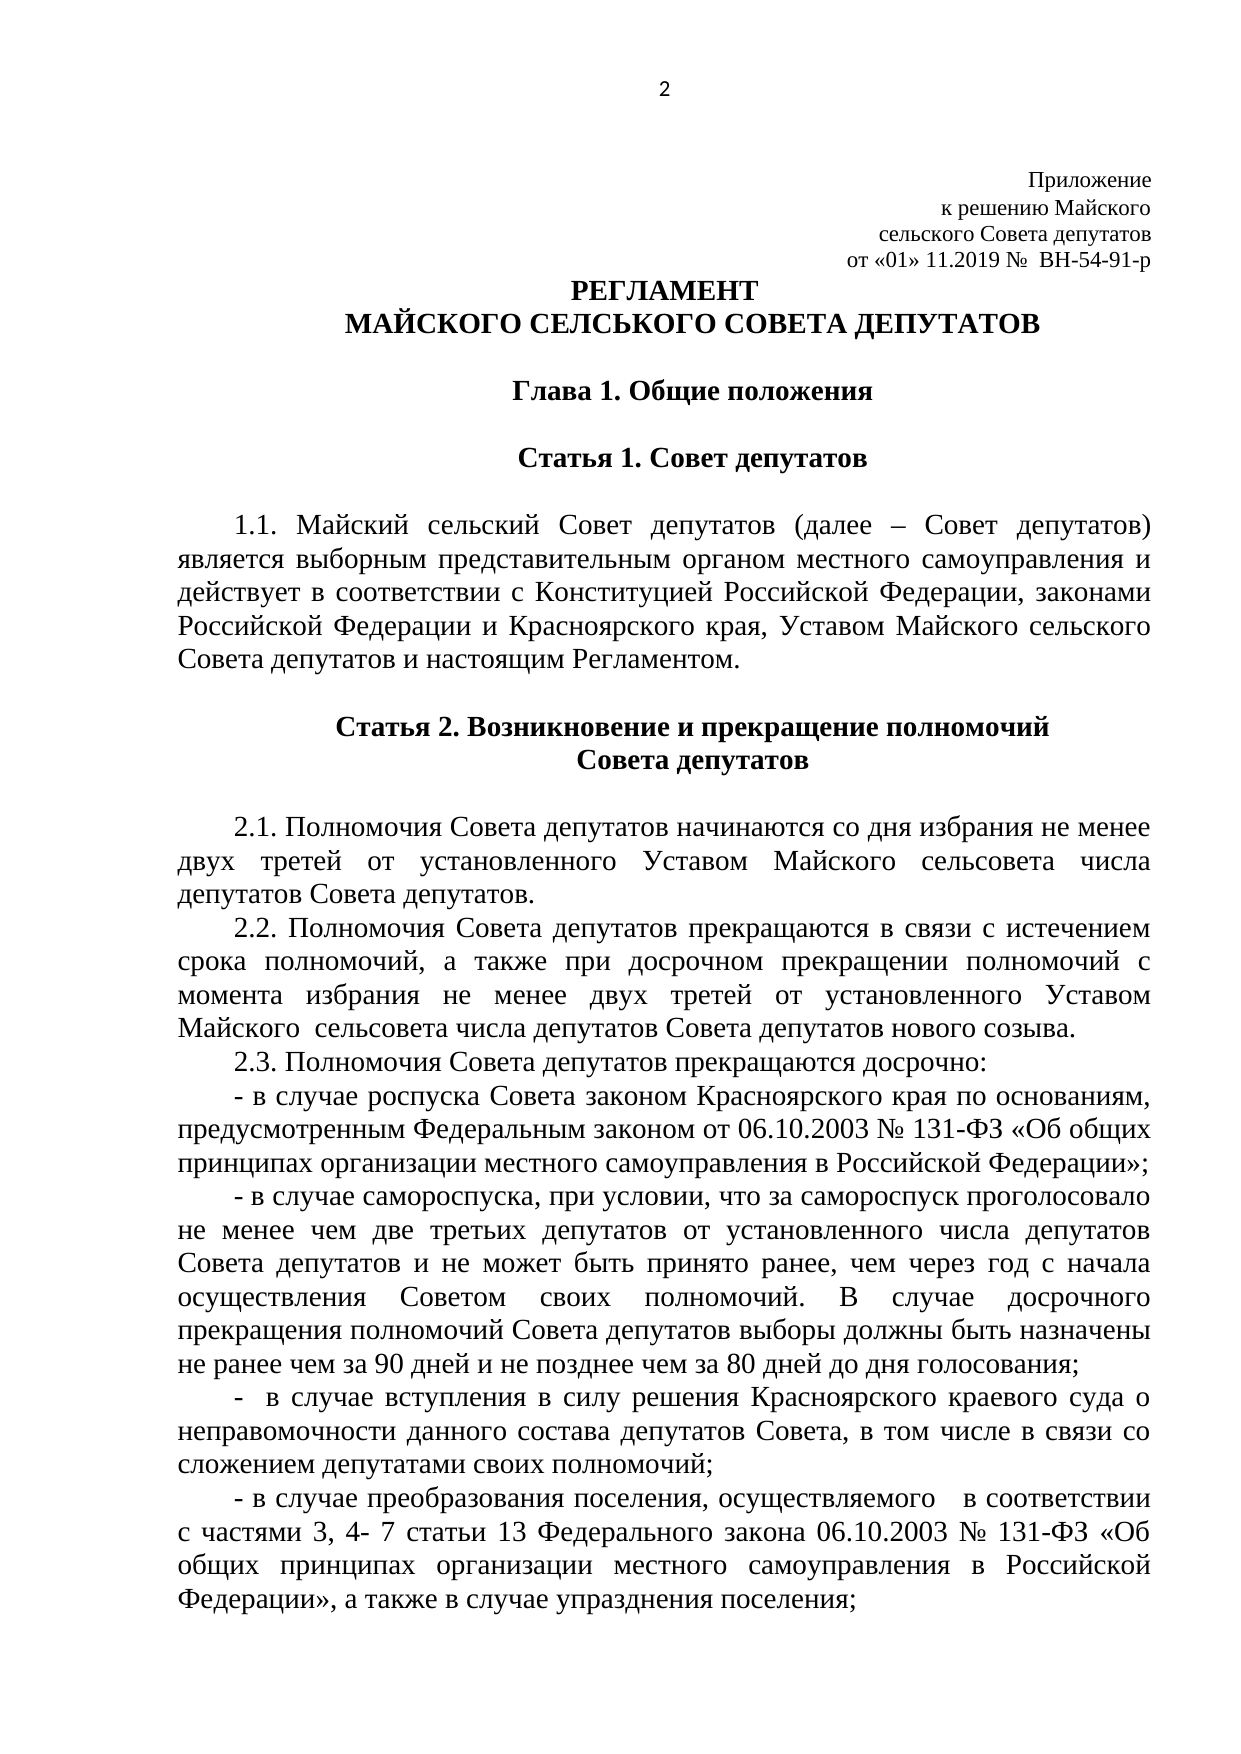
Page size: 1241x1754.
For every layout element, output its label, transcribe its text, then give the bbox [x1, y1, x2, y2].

text Совета депутатов [177, 742, 1152, 776]
text - в случае вступления в силу решения Красноярского краевого суда о неправомочности данного состава депутатов Совета, в том числе в связи со сложением депутатами своих полномочий; [177, 1379, 1152, 1480]
text 2.1. Полномочия Совета депутатов начинаются со дня избрания не менее двух третей от установленного Уставом Майского сельсовета числа депутатов Совета депутатов. [177, 809, 1152, 910]
text МАЙСКОГО СЕЛСЬКОГО СОВЕТА ДЕПУТАТОВ [177, 306, 1152, 340]
text 2.2. Полномочия Совета депутатов прекращаются в связи с истечением срока полномочий, а также при досрочном прекращении полномочий с момента избрания не менее двух третей от установленного Уставом Майского сельсовета числа депутатов Совета депутатов нового созыва. [177, 910, 1152, 1044]
text 1.1. Майский сельский Совет депутатов (далее – Совет депутатов) является выборным представительным органом местного самоуправления и действует в соответствии с Конституцией Российской Федерации, законами Российской Федерации и Красноярского края, Уставом Майского сельского Совета депутатов и настоящим Регламентом. [177, 507, 1152, 675]
text 2.3. Полномочия Совета депутатов прекращаются досрочно: [177, 1044, 1152, 1078]
text сельского Совета депутатов [177, 220, 1152, 246]
text - в случае самороспуска, при условии, что за самороспуск проголосовало не менее чем две третьих депутатов от установленного числа депутатов Совета депутатов и не может быть принято ранее, чем через год с начала осуществления Советом своих полномочий. В случае досрочного прекращения полномочий Совета депутатов выборы должны быть назначены не ранее чем за 90 дней и не позднее чем за 80 дней до дня голосования; [177, 1178, 1152, 1379]
text Статья 2. Возникновение и прекращение полномочий [177, 709, 1152, 742]
text - в случае роспуска Совета законом Красноярского края по основаниям, предусмотренным Федеральным законом от 06.10.2003 № 131-ФЗ «Об общих принципах организации местного самоуправления в Российской Федерации»; [177, 1078, 1152, 1178]
text от «01» 11.2019 № ВН-54-91-р [177, 246, 1152, 273]
text Статья 1. Совет депутатов [177, 440, 1152, 474]
text - в случае преобразования поселения, осуществляемого в соответствии с частями 3, 4- 7 статьи 13 Федерального закона 06.10.2003 № 131-ФЗ «Об общих принципах организации местного самоуправления в Российской Федерации», а также в случае упразднения поселения; [177, 1480, 1152, 1614]
text Приложение [177, 126, 1152, 193]
text к решению Майского [177, 193, 1152, 220]
subtitle РЕГЛАМЕНТ [177, 273, 1152, 306]
text Глава 1. Общие положения [177, 373, 1152, 407]
